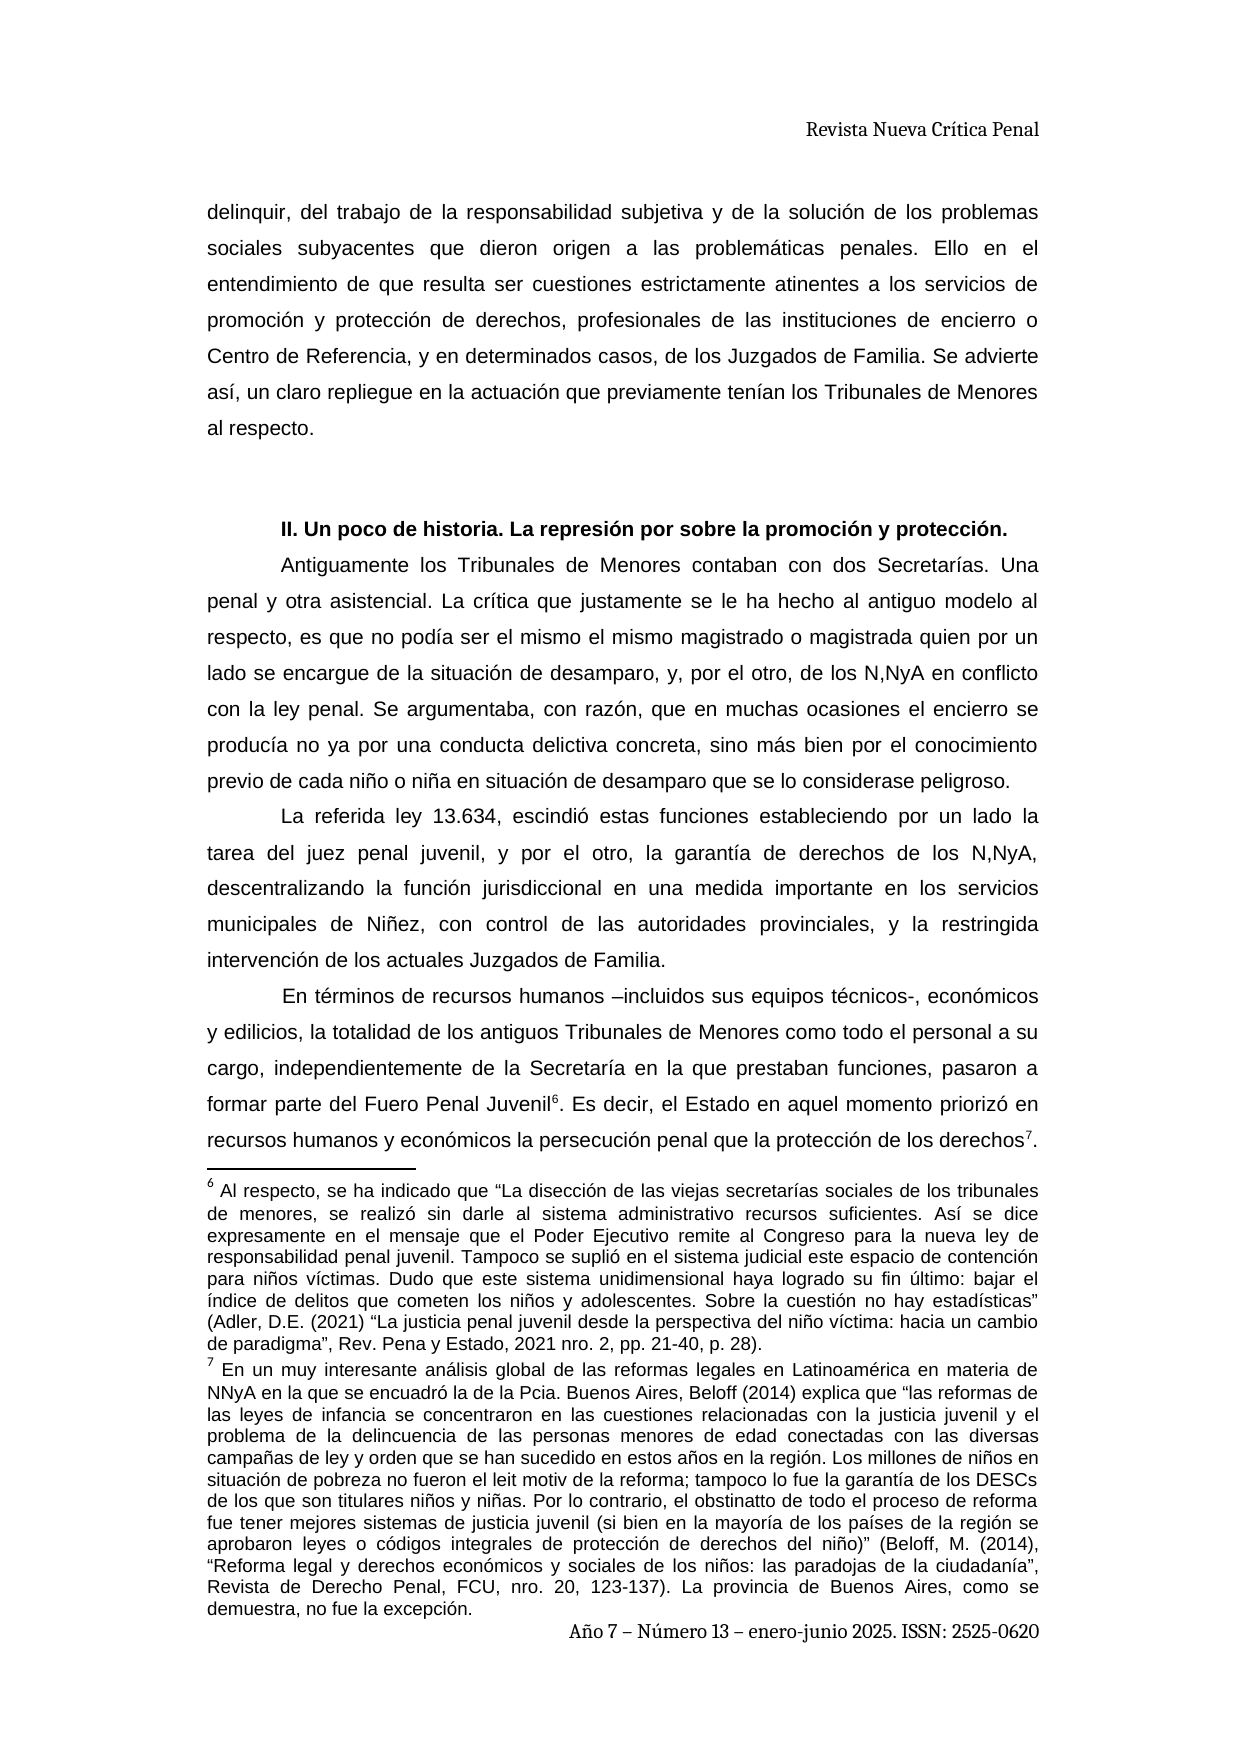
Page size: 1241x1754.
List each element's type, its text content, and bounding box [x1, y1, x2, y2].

text La referida ley 13.634, escindió estas funciones estableciendo por un lado la tarea del juez penal juvenil, y por el otro, la garantía de derechos de los N,NyA, descentralizando la función jurisdiccional en una medida importante en los servicios municipales de Niñez, con control de las autoridades provinciales, y la restringida intervención de los actuales Juzgados de Familia. [207, 804, 1039, 972]
text En términos de recursos humanos –incluidos sus equipos técnicos-, económicos y edilicios, la totalidad de los antiguos Tribunales de Menores como todo el personal a su cargo, independientemente de la Secretaría en la que prestaban funciones, pasaron a formar parte del Fuero Penal Juvenil. Es decir, el Estado en aquel momento priorizó en recursos humanos y económicos la persecución penal que la protección de los derechos. [207, 984, 1039, 1152]
subtitle II. Un poco de historia. La represión por sobre la promoción y protección. [207, 517, 1039, 541]
text Por otro lado, y como reacción necesaria al sistema del Patronato, desde una visión diametralmente opuesta, la intervención de los operadores del fuero ha estado atravesada por un desentendimiento de la cuestión vinculada a los motivos que llevaron a delinquir, del trabajo de la responsabilidad subjetiva y de la solución de los problemas sociales subyacentes que dieron origen a las problemáticas penales. Ello en el entendimiento de que resulta ser cuestiones estrictamente atinentes a los servicios de promoción y protección de derechos, profesionales de las instituciones de encierro o Centro de Referencia, y en determinados casos, de los Juzgados de Familia. Se advierte así, un claro repliegue en la actuación que previamente tenían los Tribunales de Menores al respecto. [207, 200, 1039, 440]
text Antiguamente los Tribunales de Menores contaban con dos Secretarías. Una penal y otra asistencial. La crítica que justamente se le ha hecho al antiguo modelo al respecto, es que no podía ser el mismo el mismo magistrado o magistrada quien por un lado se encargue de la situación de desamparo, y, por el otro, de los N,NyA en conflicto con la ley penal. Se argumentaba, con razón, que en muchas ocasiones el encierro se producía no ya por una conducta delictiva concreta, sino más bien por el conocimiento previo de cada niño o niña en situación de desamparo que se lo considerase peligroso. [207, 553, 1039, 792]
